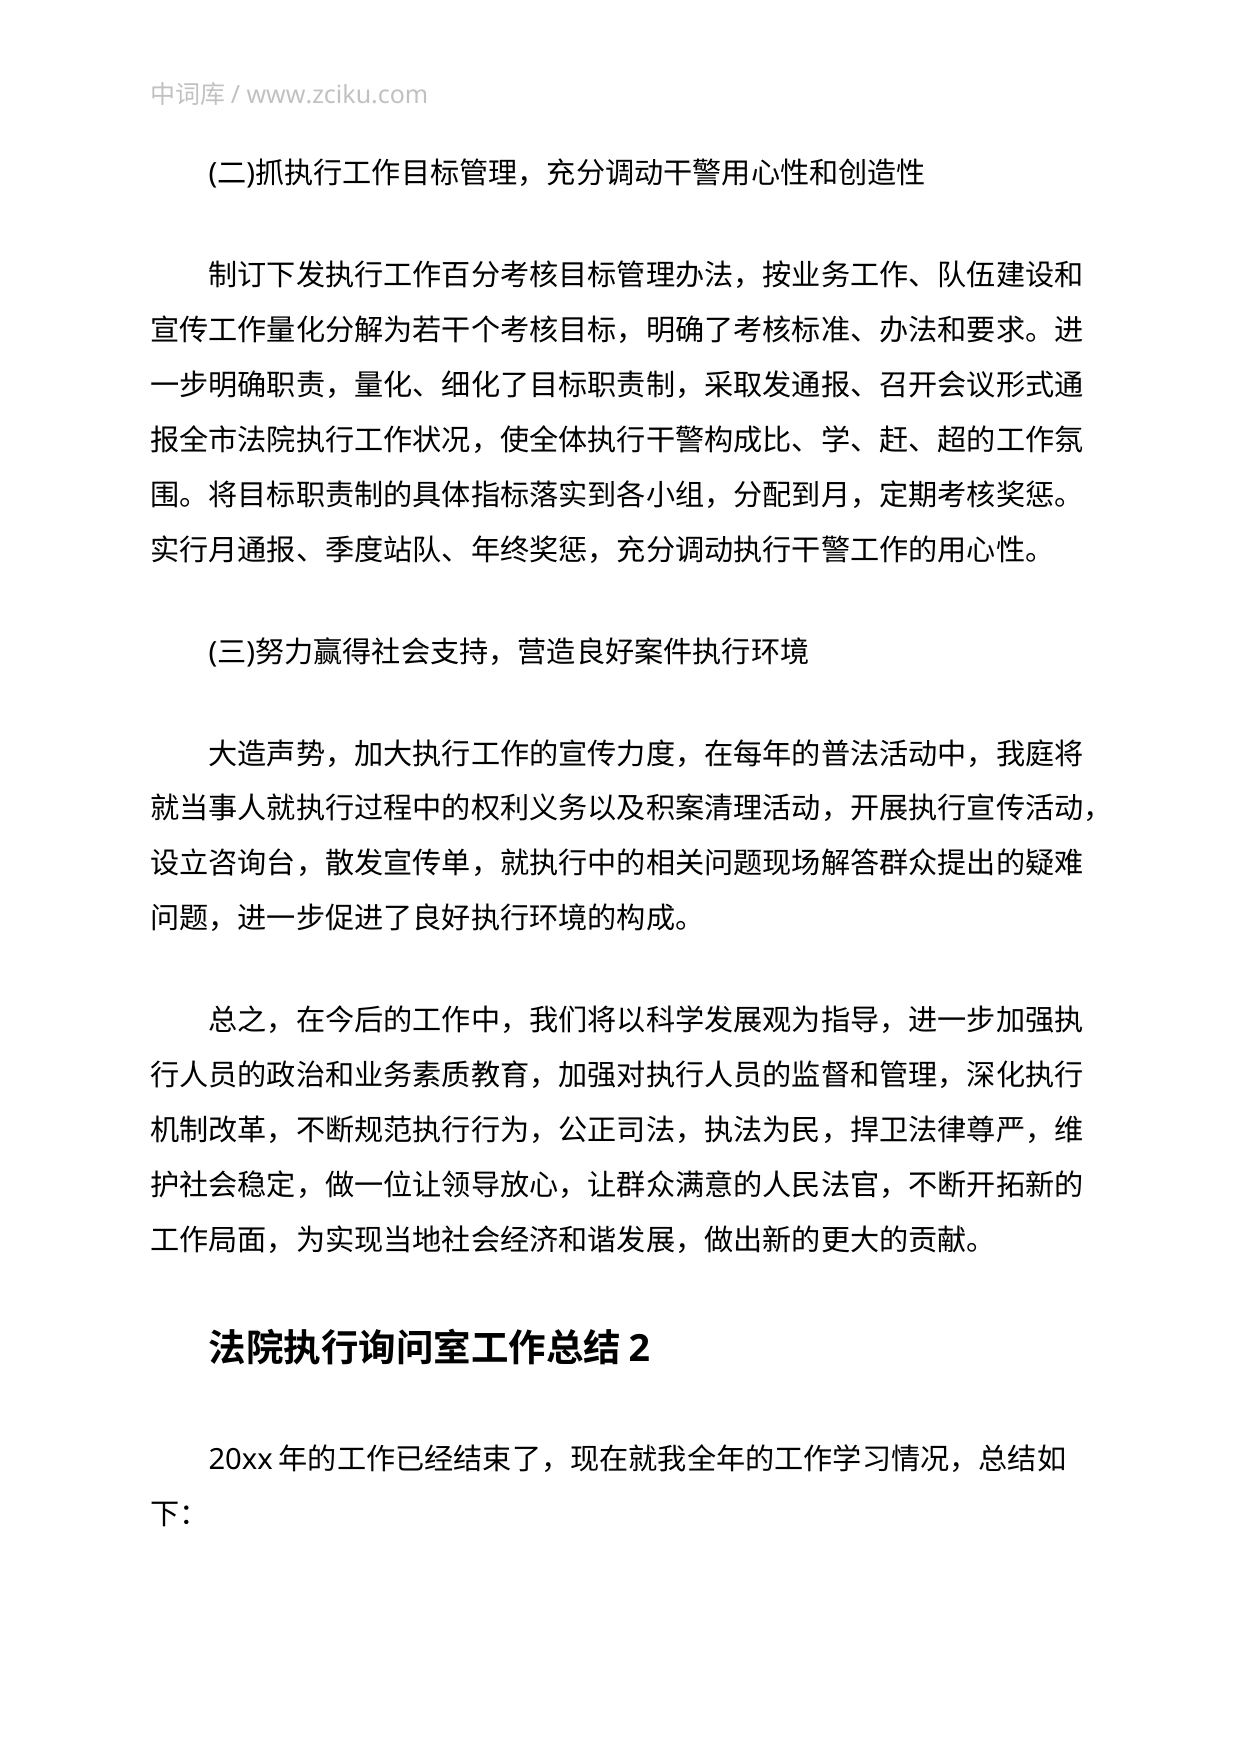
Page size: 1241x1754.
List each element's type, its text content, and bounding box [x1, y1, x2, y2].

text (三)努力赢得社会支持，营造良好案件执行环境 [150, 628, 1090, 671]
text 制订下发执行工作百分考核目标管理办法，按业务工作、队伍建设和宣传工作量化分解为若干个考核目标，明确了考核标准、办法和要求。进一步明确职责，量化、细化了目标职责制，采取发通报、召开会议形式通报全市法院执行工作状况，使全体执行干警构成比、学、赶、超的工作氛围。将目标职责制的具体指标落实到各小组，分配到月，定期考核奖惩。实行月通报、季度站队、年终奖惩，充分调动执行干警工作的用心性。 [150, 252, 1090, 569]
text 20xx年的工作已经结束了，现在就我全年的工作学习情况，总结如下： [150, 1436, 1090, 1533]
text (二)抓执行工作目标管理，充分调动干警用心性和创造性 [150, 150, 1090, 192]
text 大造声势，加大执行工作的宣传力度，在每年的普法活动中，我庭将就当事人就执行过程中的权利义务以及积案清理活动，开展执行宣传活动，设立咨询台，散发宣传单，就执行中的相关问题现场解答群众提出的疑难问题，进一步促进了良好执行环境的构成。 [150, 730, 1090, 937]
text 总之，在今后的工作中，我们将以科学发展观为指导，进一步加强执行人员的政治和业务素质教育，加强对执行人员的监督和管理，深化执行机制改革，不断规范执行行为，公正司法，执法为民，捍卫法律尊严，维护社会稳定，做一位让领导放心，让群众满意的人民法官，不断开拓新的工作局面，为实现当地社会经济和谐发展，做出新的更大的贡献。 [150, 997, 1090, 1258]
text 法院执行询问室工作总结2 [150, 1318, 1090, 1372]
